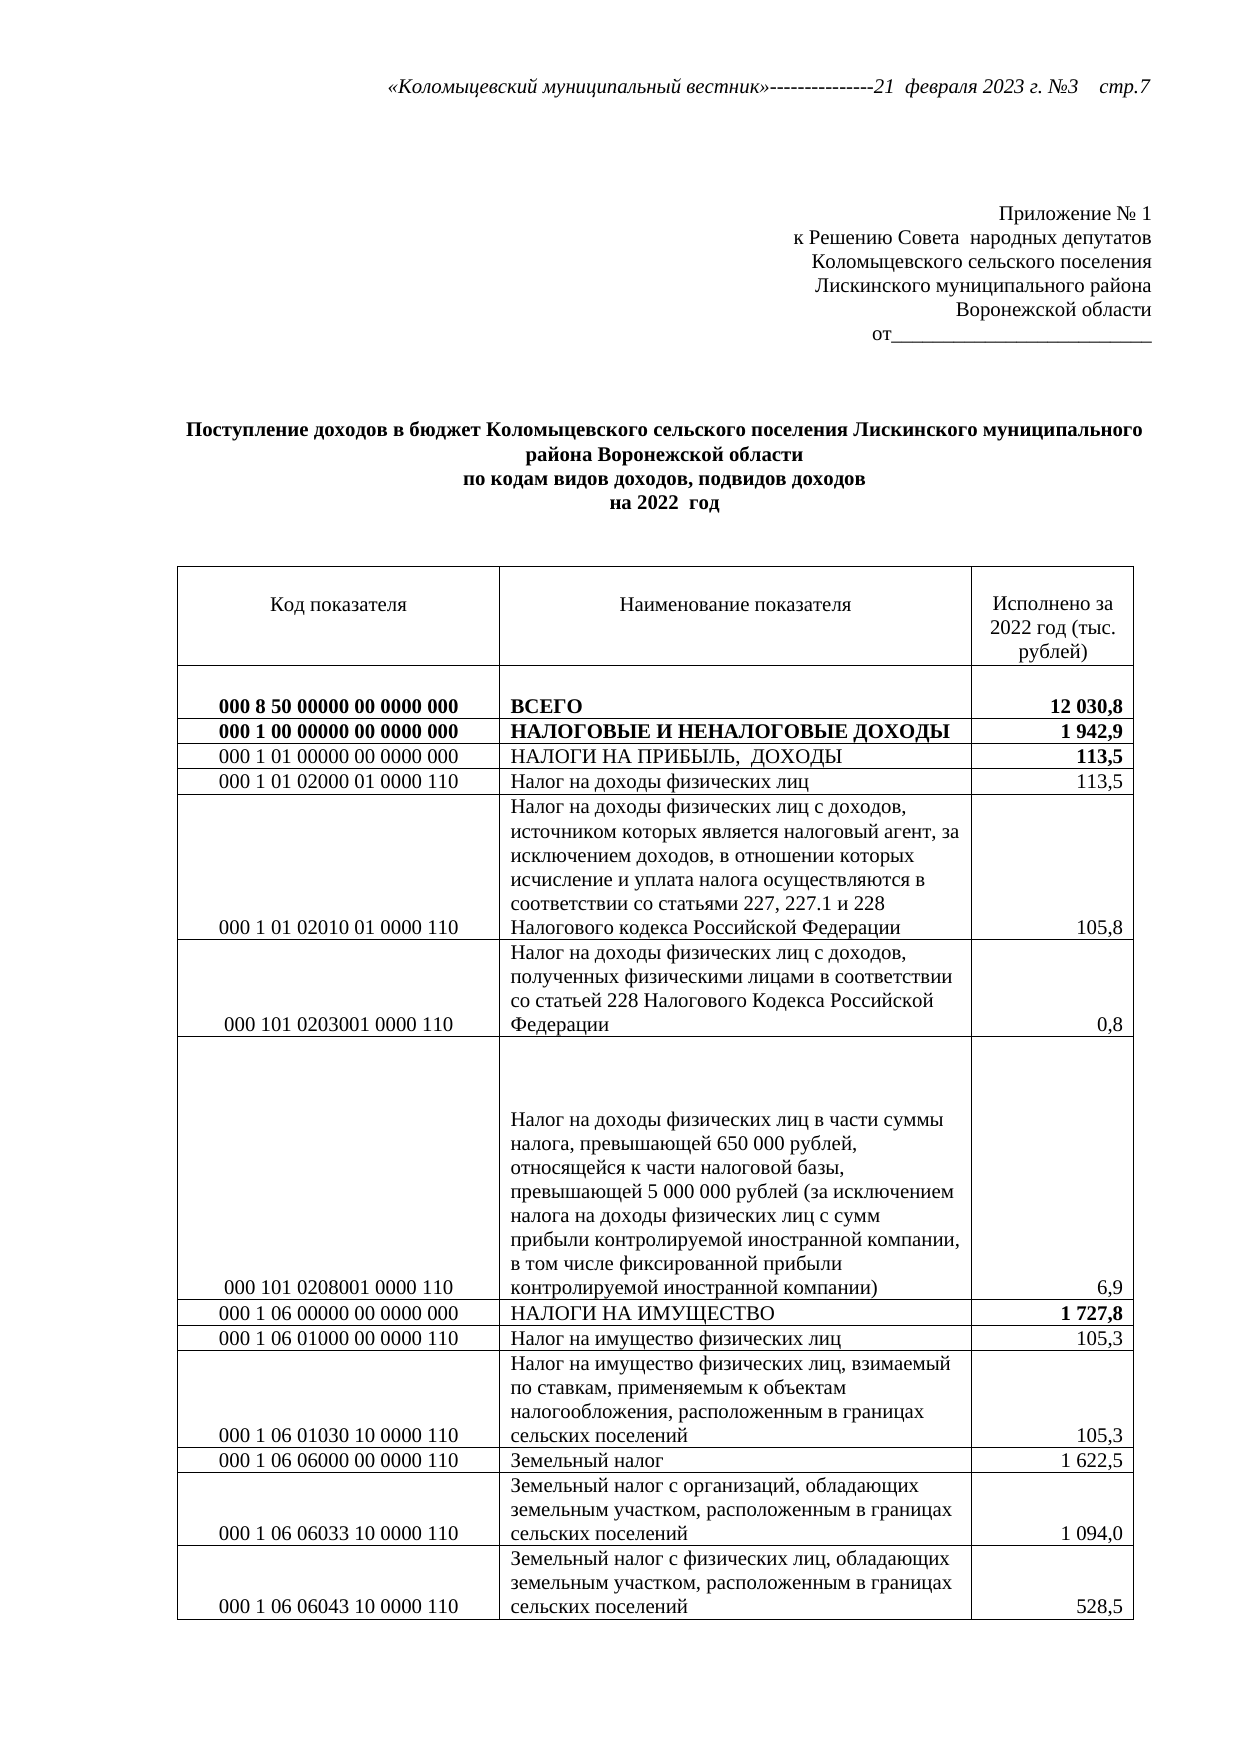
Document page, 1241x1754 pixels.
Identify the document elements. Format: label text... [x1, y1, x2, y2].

table_cell Земельный налог с организаций, обладающих земельным участком, расположенным в границах сельских поселений [500, 1473, 971, 1545]
table_cell 528,5 [972, 1546, 1133, 1618]
table_cell 1 094,0 [972, 1473, 1133, 1545]
text Воронежской области [177, 297, 1152, 321]
table_cell 0,8 [972, 940, 1133, 1036]
table_cell 1 622,5 [972, 1448, 1133, 1472]
table_cell 000 1 01 00000 00 0000 000 [178, 744, 499, 768]
table_header Исполнено за 2022 год (тыс. рублей) [972, 567, 1133, 665]
table_cell 1 727,8 [972, 1300, 1133, 1324]
table_cell Налог на имущество физических лиц [500, 1326, 971, 1349]
table_cell 105,8 [972, 795, 1133, 939]
table_cell Налог на доходы физических лиц в части суммы налога, превышающей 650 000 рублей, относящейся к части налоговой базы, превышающей 5 000 000 рублей (за исключением налога на доходы физических лиц с сумм прибыли контролируемой иностранной компании, в том числе фиксированной прибыли контролируемой иностранной компании) [500, 1037, 971, 1299]
table_cell 000 101 0203001 0000 110 [178, 940, 499, 1036]
text Поступление доходов в бюджет Коломыцевского сельского поселения Лискинского муниципального района Воронежской области [177, 417, 1152, 466]
text Коломыцевского сельского поселения [177, 249, 1152, 273]
table_cell 000 1 00 00000 00 0000 000 [178, 719, 499, 743]
table_cell 000 8 50 00000 00 0000 000 [178, 666, 499, 718]
table_cell 000 101 0208001 0000 110 [178, 1037, 499, 1299]
table_cell 000 1 06 00000 00 0000 000 [178, 1300, 499, 1324]
text от_________________________ [177, 321, 1152, 345]
table_cell Налог на доходы физических лиц с доходов, источником которых является налоговый агент, за исключением доходов, в отношении которых исчисление и уплата налога осуществляются в соответствии со статьями 227, 227.1 и 228 Налогового кодекса Российской Федерации [500, 795, 971, 939]
table_cell Налог на доходы физических лиц с доходов, полученных физическими лицами в соответствии со статьей 228 Налогового Кодекса Российской Федерации [500, 940, 971, 1036]
table_cell Налог на доходы физических лиц [500, 769, 971, 793]
table_header [178, 567, 499, 591]
table_cell 000 1 01 02000 01 0000 110 [178, 769, 499, 793]
table_cell 1 942,9 [972, 719, 1133, 743]
table_cell 000 1 06 06000 00 0000 110 [178, 1448, 499, 1472]
table_cell 105,3 [972, 1326, 1133, 1349]
text по кодам видов доходов, подвидов доходов [177, 466, 1152, 489]
table_cell НАЛОГИ НА ПРИБЫЛЬ, ДОХОДЫ [500, 744, 971, 768]
table_cell Земельный налог с физических лиц, обладающих земельным участком, расположенным в границах сельских поселений [500, 1546, 971, 1618]
table_cell 000 1 06 01000 00 0000 110 [178, 1326, 499, 1349]
table_cell 000 1 06 06043 10 0000 110 [178, 1546, 499, 1618]
table_cell Код показателя [178, 591, 499, 665]
table_cell 12 030,8 [972, 666, 1133, 718]
text на 2022 год [177, 489, 1152, 514]
table_cell 000 1 01 02010 01 0000 110 [178, 795, 499, 939]
table_cell НАЛОГИ НА ИМУЩЕСТВО [500, 1300, 971, 1324]
table_cell 000 1 06 06033 10 0000 110 [178, 1473, 499, 1545]
text Приложение № 1 [177, 201, 1152, 225]
table_cell 113,5 [972, 744, 1133, 768]
table_cell 113,5 [972, 769, 1133, 793]
table_cell Наименование показателя [500, 591, 971, 665]
table_cell Налог на имущество физических лиц, взимаемый по ставкам, применяемым к объектам налогообложения, расположенным в границах сельских поселений [500, 1351, 971, 1447]
text к Решению Совета народных депутатов [177, 225, 1152, 249]
table_header [500, 567, 971, 591]
table_cell Земельный налог [500, 1448, 971, 1472]
text Лискинского муниципального района [177, 273, 1152, 297]
table_cell НАЛОГОВЫЕ И НЕНАЛОГОВЫЕ ДОХОДЫ [500, 719, 971, 743]
table_cell ВСЕГО [500, 666, 971, 718]
table_cell 105,3 [972, 1351, 1133, 1447]
table_cell 6,9 [972, 1037, 1133, 1299]
table_cell 000 1 06 01030 10 0000 110 [178, 1351, 499, 1447]
